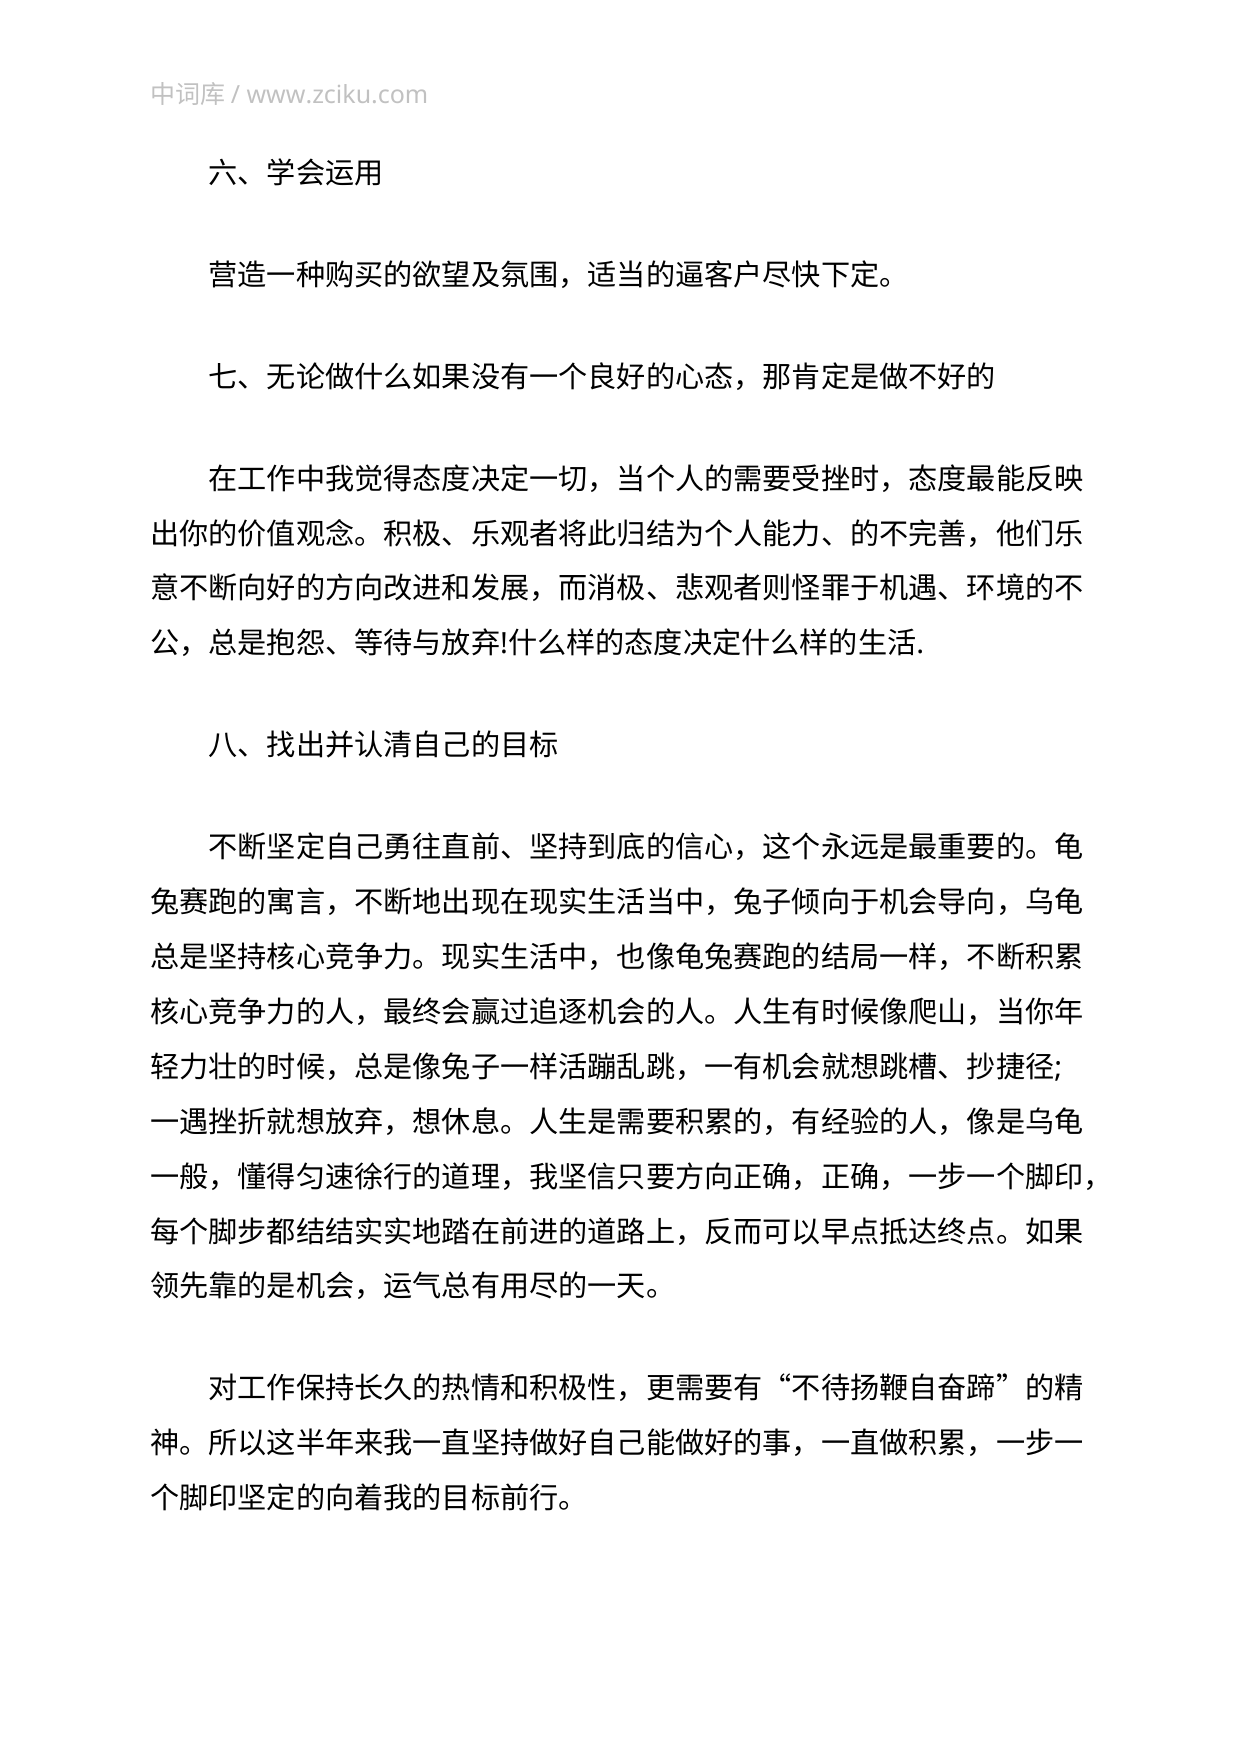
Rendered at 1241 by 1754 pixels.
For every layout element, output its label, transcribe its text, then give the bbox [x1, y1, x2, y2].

text 营造一种购买的欲望及氛围，适当的逼客户尽快下定。 [150, 252, 1090, 294]
text 在工作中我觉得态度决定一切，当个人的需要受挫时，态度最能反映出你的价值观念。积极、乐观者将此归结为个人能力、的不完善，他们乐意不断向好的方向改进和发展，而消极、悲观者则怪罪于机遇、环境的不公，总是抱怨、等待与放弃!什么样的态度决定什么样的生活. [150, 455, 1090, 662]
text 不断坚定自己勇往直前、坚持到底的信心，这个永远是最重要的。龟兔赛跑的寓言，不断地出现在现实生活当中，兔子倾向于机会导向，乌龟总是坚持核心竞争力。现实生活中，也像龟兔赛跑的结局一样，不断积累核心竞争力的人，最终会赢过追逐机会的人。人生有时候像爬山，当你年轻力壮的时候，总是像兔子一样活蹦乱跳，一有机会就想跳槽、抄捷径;一遇挫折就想放弃，想休息。人生是需要积累的，有经验的人，像是乌龟一般，懂得匀速徐行的道理，我坚信只要方向正确，正确，一步一个脚印，每个脚步都结结实实地踏在前进的道路上，反而可以早点抵达终点。如果领先靠的是机会，运气总有用尽的一天。 [150, 824, 1090, 1305]
text 八、找出并认清自己的目标 [150, 722, 1090, 764]
text 六、学会运用 [150, 150, 1090, 192]
text 七、无论做什么如果没有一个良好的心态，那肯定是做不好的 [150, 353, 1090, 396]
text 对工作保持长久的热情和积极性，更需要有“不待扬鞭自奋蹄”的精神。所以这半年来我一直坚持做好自己能做好的事，一直做积累，一步一个脚印坚定的向着我的目标前行。 [150, 1365, 1090, 1517]
